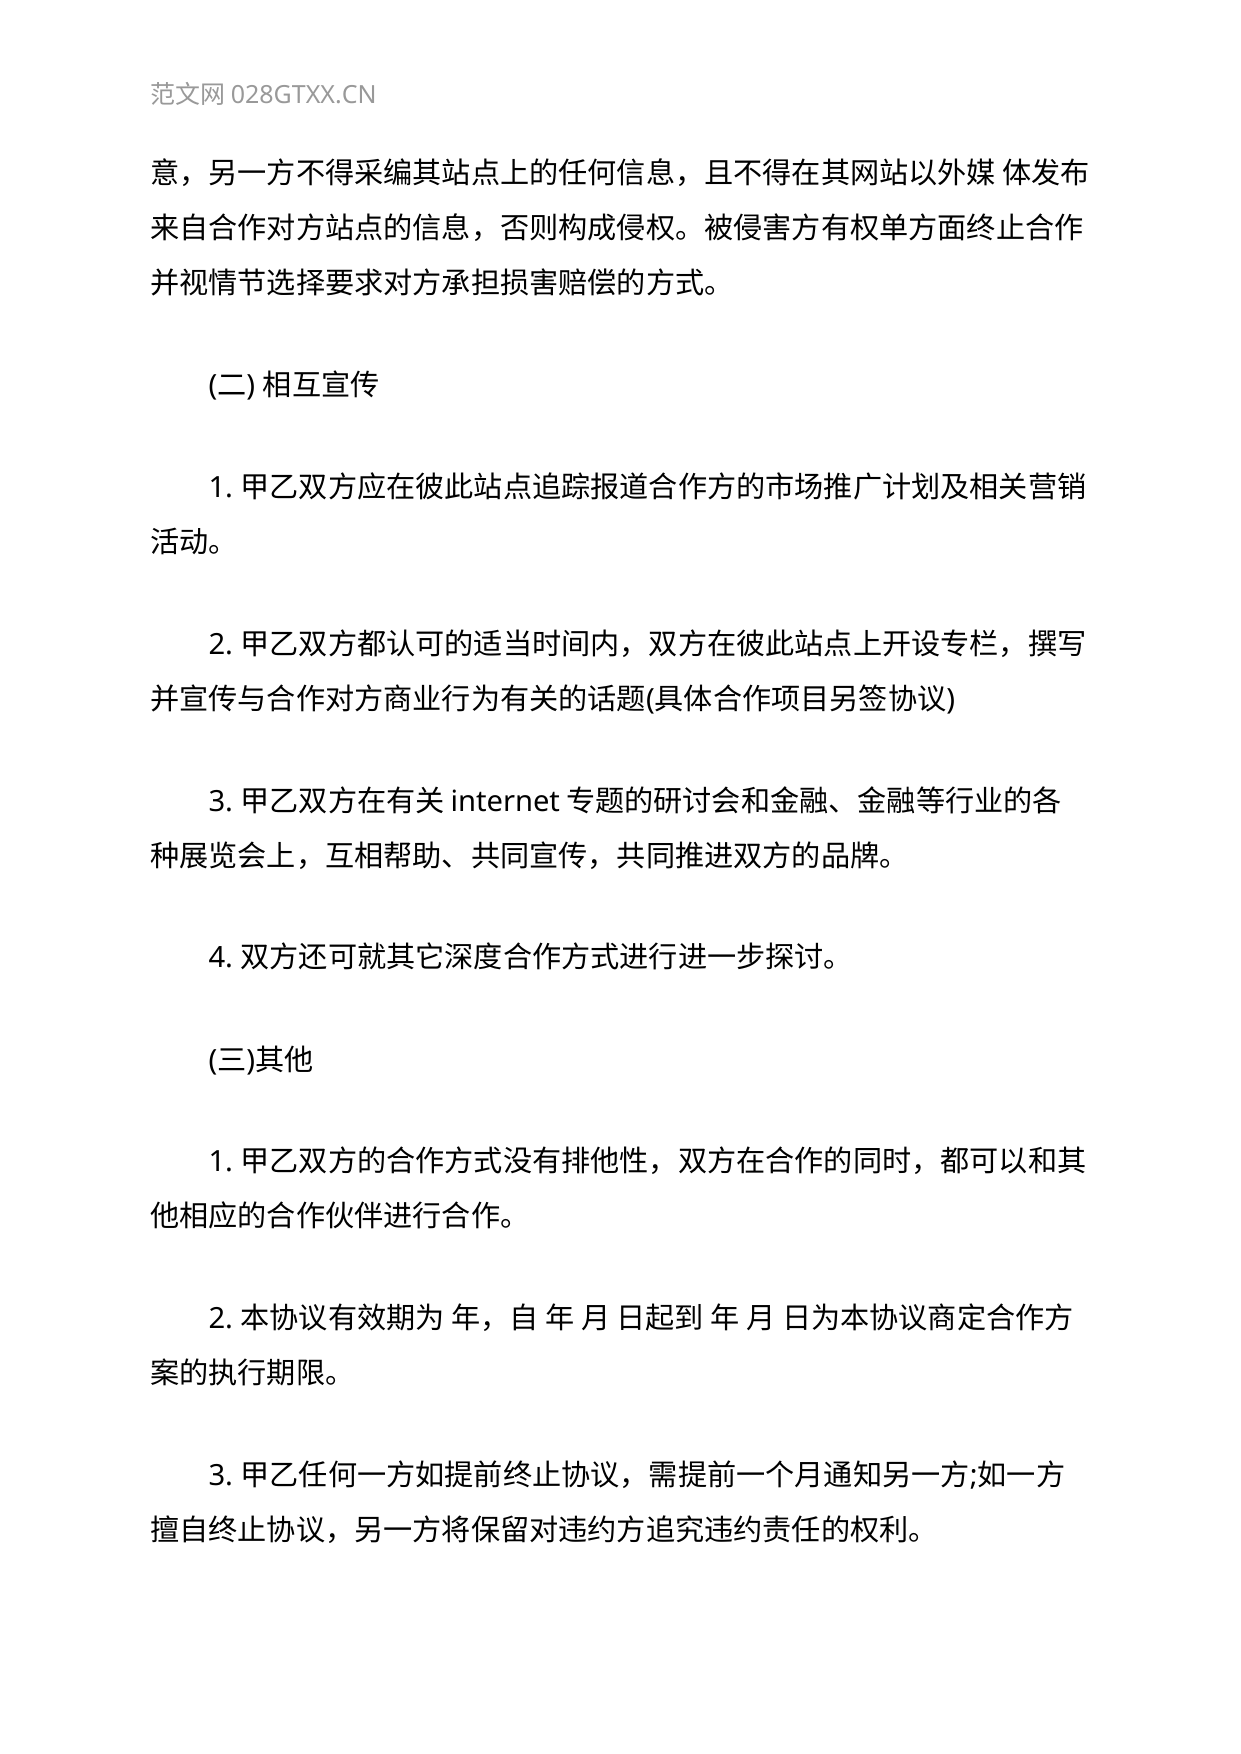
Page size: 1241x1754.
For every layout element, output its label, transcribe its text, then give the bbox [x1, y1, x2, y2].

text 2. 甲乙双方都认可的适当时间内，双方在彼此站点上开设专栏，撰写并宣传与合作对方商业行为有关的话题(具体合作项目另签协议) [150, 620, 1090, 718]
text (二) 相互宣传 [150, 362, 1090, 404]
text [150, 150, 1090, 302]
text 1. 甲乙双方的合作方式没有排他性，双方在合作的同时，都可以和其他相应的合作伙伴进行合作。 [150, 1138, 1090, 1235]
text 3. 甲乙双方在有关internet专题的研讨会和金融、金融等行业的各种展览会上，互相帮助、共同宣传，共同推进双方的品牌。 [150, 777, 1090, 874]
text 4. 双方还可就其它深度合作方式进行进一步探讨。 [150, 934, 1090, 976]
text 1. 甲乙双方应在彼此站点追踪报道合作方的市场推广计划及相关营销活动。 [150, 463, 1090, 561]
text 3. 甲乙任何一方如提前终止协议，需提前一个月通知另一方;如一方擅自终止协议，另一方将保留对违约方追究违约责任的权利。 [150, 1452, 1090, 1549]
text 2. 本协议有效期为 年，自 年 月 日起到 年 月 日为本协议商定合作方案的执行期限。 [150, 1295, 1090, 1392]
text (三)其他 [150, 1036, 1090, 1078]
